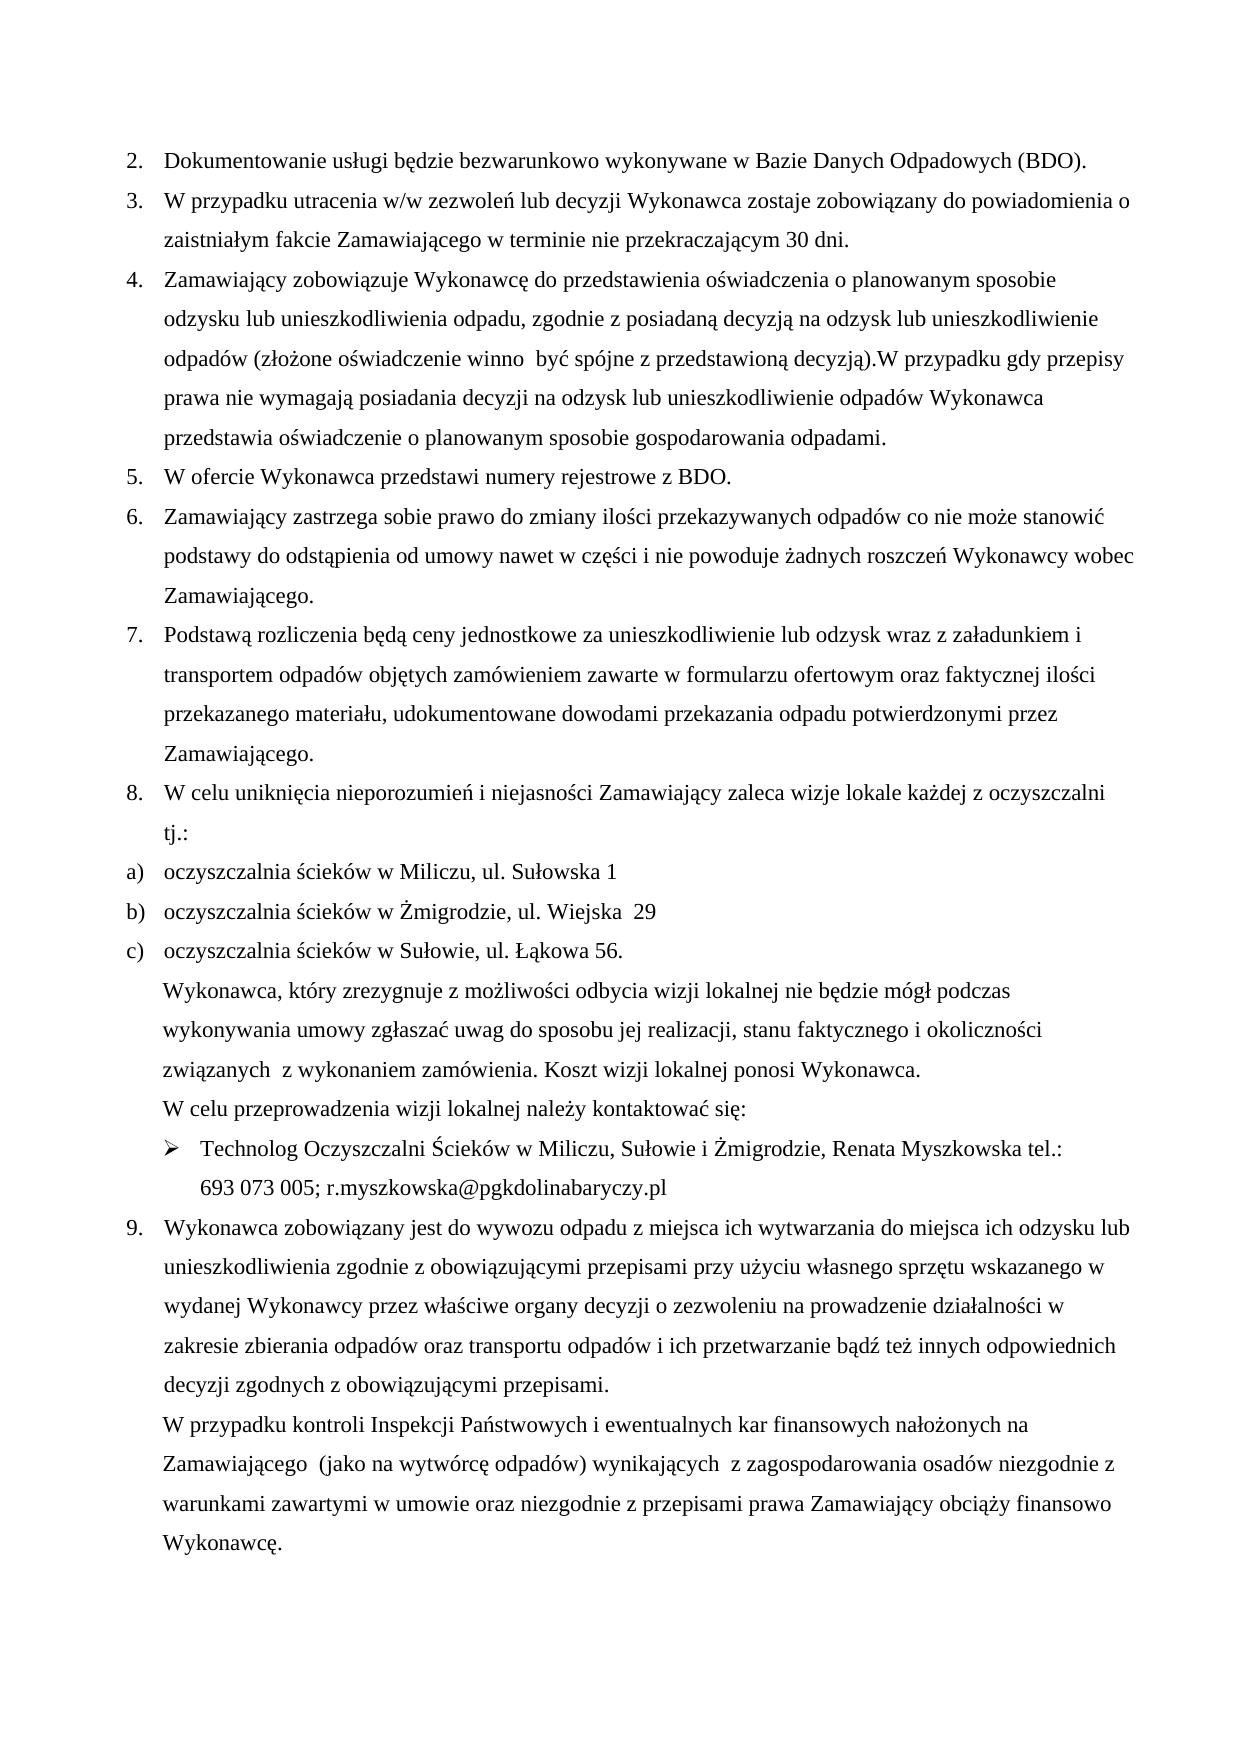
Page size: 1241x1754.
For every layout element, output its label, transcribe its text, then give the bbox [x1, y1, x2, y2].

list W celu uniknięcia nieporozumień i niejasności Zamawiający zaleca wizje lokale każdej z oczyszczalni tj.: [126, 779, 1137, 845]
list Dokumentowanie usługi będzie bezwarunkowo wykonywane w Bazie Danych Odpadowych (BDO). [126, 148, 1137, 174]
list W ofercie Wykonawca przedstawi numery rejestrowe z BDO. [126, 463, 1137, 490]
list W przypadku utracenia w/w zezwoleń lub decyzji Wykonawca zostaje zobowiązany do powiadomienia o zaistniałym fakcie Zamawiającego w terminie nie przekraczającym 30 dni. [126, 187, 1137, 253]
list W celu przeprowadzenia wizji lokalnej należy kontaktować się: [162, 1095, 1137, 1121]
list oczyszczalnia ścieków w Sułowie, ul. Łąkowa 56. [126, 937, 1137, 963]
list Technolog Oczyszczalni Ścieków w Miliczu, Sułowie i Żmigrodzie, Renata Myszkowska tel.: 693 073 005; r.myszkowska@pgkdolinabaryczy.pl [162, 1134, 1137, 1200]
list Zamawiający zobowiązuje Wykonawcę do przedstawienia oświadczenia o planowanym sposobie odzysku lub unieszkodliwienia odpadu, zgodnie z posiadaną decyzją na odzysk lub unieszkodliwienie odpadów (złożone oświadczenie winno być spójne z przedstawioną decyzją).W przypadku gdy przepisy prawa nie wymagają posiadania decyzji na odzysk lub unieszkodliwienie odpadów Wykonawca przedstawia oświadczenie o planowanym sposobie gospodarowania odpadami. [126, 266, 1137, 450]
list Wykonawca, który zrezygnuje z możliwości odbycia wizji lokalnej nie będzie mógł podczas wykonywania umowy zgłaszać uwag do sposobu jej realizacji, stanu faktycznego i okoliczności związanych z wykonaniem zamówienia. Koszt wizji lokalnej ponosi Wykonawca. [162, 977, 1137, 1082]
list oczyszczalnia ścieków w Miliczu, ul. Sułowska 1 [126, 858, 1137, 884]
list Wykonawca zobowiązany jest do wywozu odpadu z miejsca ich wytwarzania do miejsca ich odzysku lub unieszkodliwienia zgodnie z obowiązującymi przepisami przy użyciu własnego sprzętu wskazanego w wydanej Wykonawcy przez właściwe organy decyzji o zezwoleniu na prowadzenie działalności w zakresie zbierania odpadów oraz transportu odpadów i ich przetwarzanie bądź też innych odpowiednich decyzji zgodnych z obowiązującymi przepisami. [126, 1213, 1137, 1398]
list Podstawą rozliczenia będą ceny jednostkowe za unieszkodliwienie lub odzysk wraz z załadunkiem i transportem odpadów objętych zamówieniem zawarte w formularzu ofertowym oraz faktycznej ilości przekazanego materiału, udokumentowane dowodami przekazania odpadu potwierdzonymi przez Zamawiającego. [126, 621, 1137, 766]
list Zamawiający zastrzega sobie prawo do zmiany ilości przekazywanych odpadów co nie może stanowić podstawy do odstąpienia od umowy nawet w części i nie powoduje żadnych roszczeń Wykonawcy wobec Zamawiającego. [126, 503, 1137, 608]
list oczyszczalnia ścieków w Żmigrodzie, ul. Wiejska 29 [126, 898, 1137, 924]
list W przypadku kontroli Inspekcji Państwowych i ewentualnych kar finansowych nałożonych na Zamawiającego (jako na wytwórcę odpadów) wynikających z zagospodarowania osadów niezgodnie z warunkami zawartymi w umowie oraz niezgodnie z przepisami prawa Zamawiający obciąży finansowo Wykonawcę. [162, 1411, 1137, 1556]
